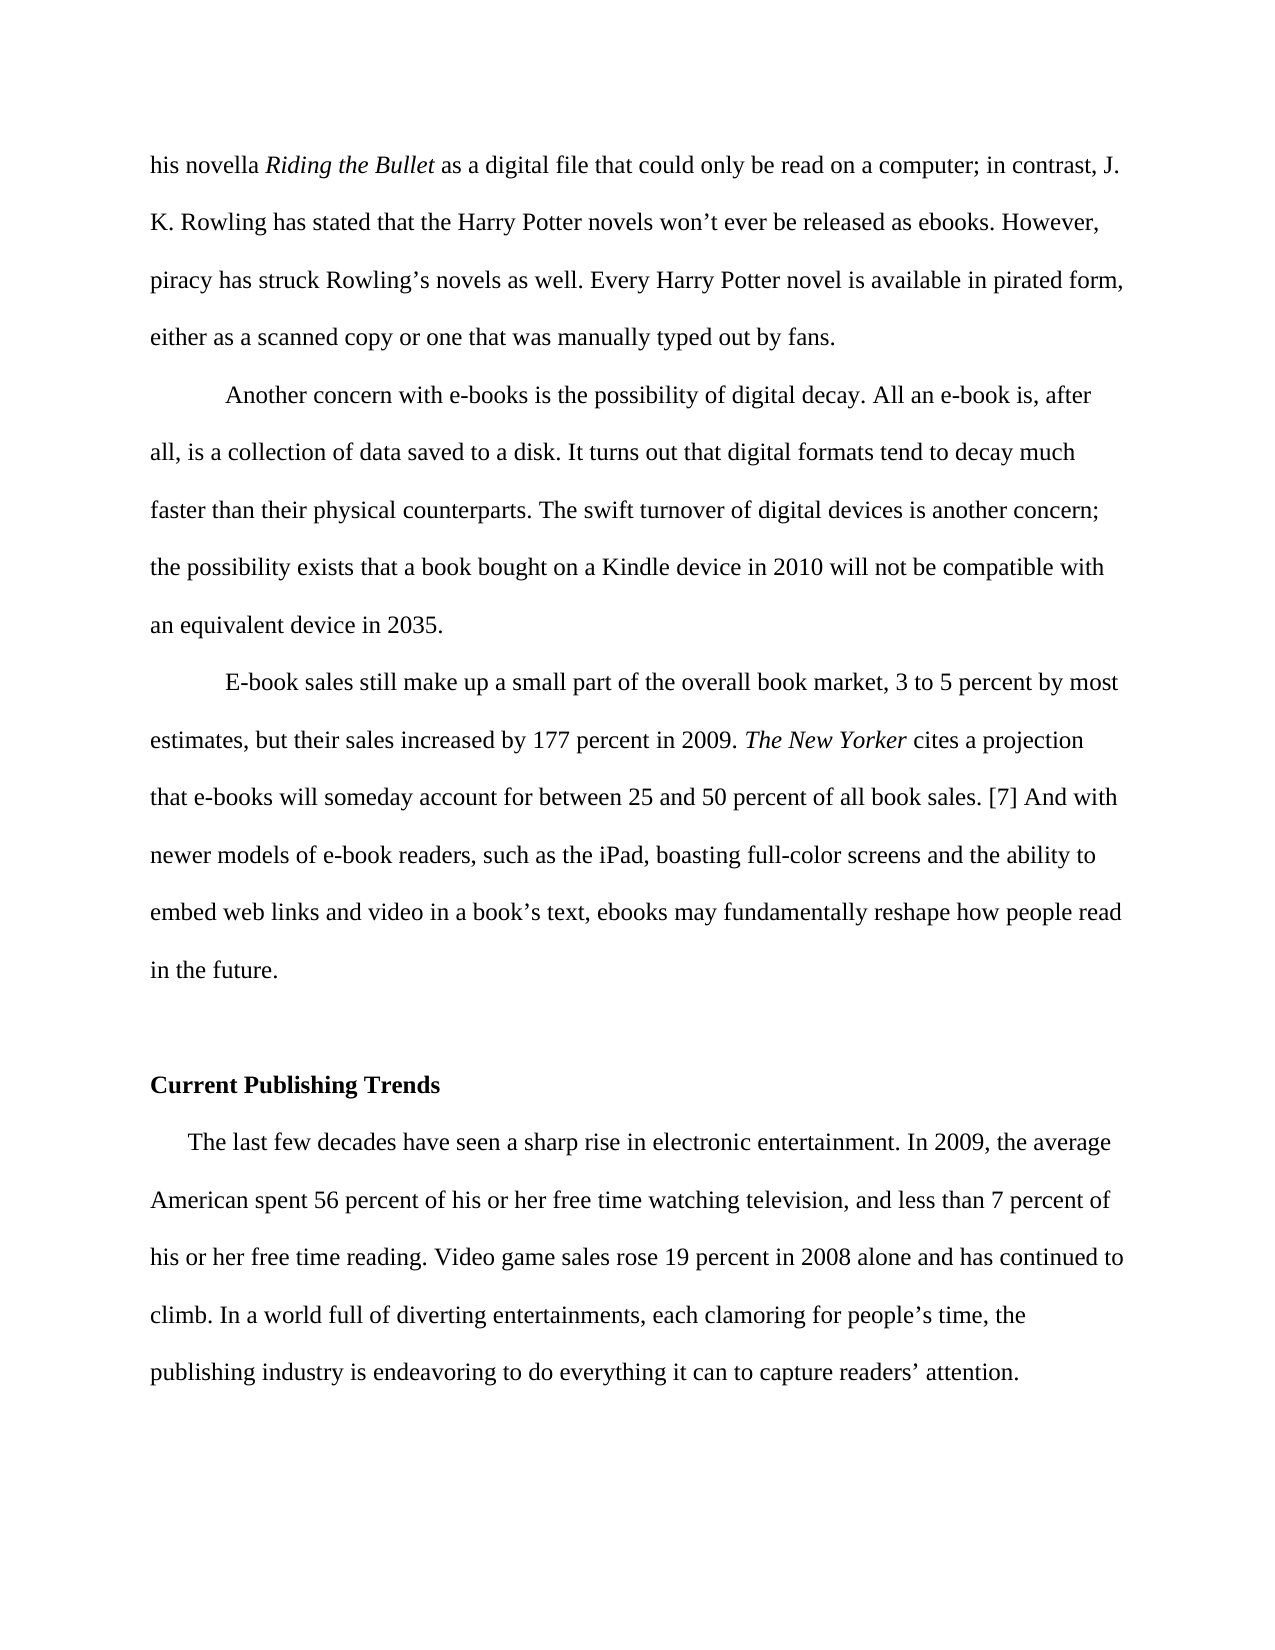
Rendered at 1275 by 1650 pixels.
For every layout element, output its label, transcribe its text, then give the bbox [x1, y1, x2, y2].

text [150, 150, 1125, 351]
text The last few decades have seen a sharp rise in electronic entertainment. In 2009, the average American spent 56 percent of his or her free time watching television, and less than 7 percent of his or her free time reading. Video game sales rose 19 percent in 2008 alone and has continued to climb. In a world full of diverting entertainments, each clamoring for people’s time, the publishing industry is endeavoring to do everything it can to capture readers’ attention. [150, 1127, 1125, 1386]
text E-book sales still make up a small part of the overall book market, 3 to 5 percent by most estimates, but their sales increased by 177 percent in 2009. The New Yorker cites a projection that e-books will someday account for between 25 and 50 percent of all book sales. [7] And with newer models of e-book readers, such as the iPad, boasting full-color screens and the ability to embed web links and video in a book’s text, ebooks may fundamentally reshape how people read in the future. [150, 667, 1125, 984]
subtitle Current Publishing Trends [150, 1070, 1125, 1099]
text Another concern with e-books is the possibility of digital decay. All an e-book is, after all, is a collection of data saved to a disk. It turns out that digital formats tend to decay much faster than their physical counterparts. The swift turnover of digital devices is another concern; the possibility exists that a book bought on a Kindle device in 2010 will not be compatible with an equivalent device in 2035. [150, 380, 1125, 639]
